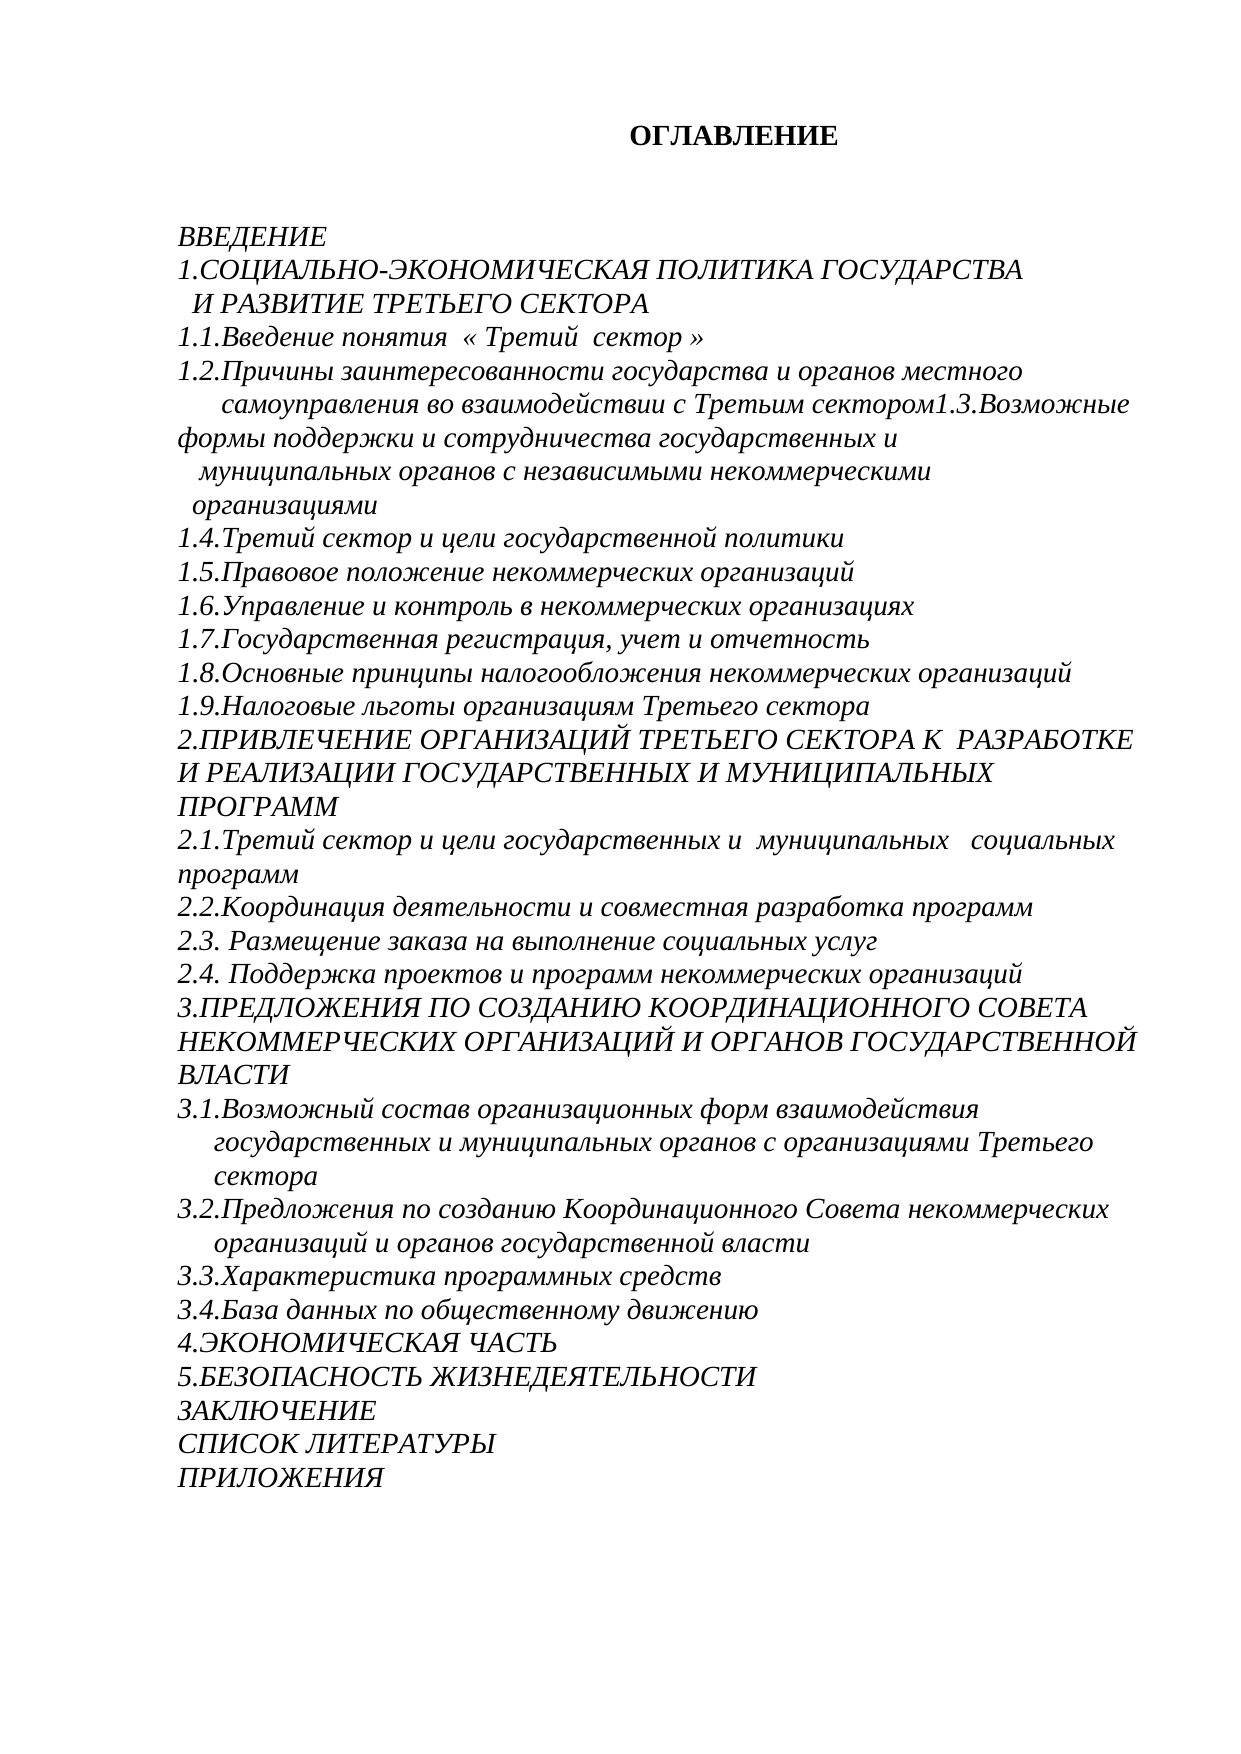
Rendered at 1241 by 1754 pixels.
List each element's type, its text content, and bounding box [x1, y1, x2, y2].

text СПИСОК ЛИТЕРАТУРЫ [177, 1426, 1152, 1460]
text 1.1.Введение понятия « Третий сектор » [177, 319, 1152, 353]
text ПРИЛОЖЕНИЯ [177, 1460, 1152, 1493]
text 3.3.Характеристика программных средств [177, 1258, 1152, 1292]
text сектора [177, 1158, 1152, 1191]
text 1.СОЦИАЛЬНО-ЭКОНОМИЧЕСКАЯ ПОЛИТИКА ГОСУДАРСТВА [177, 252, 1152, 286]
text 2.2.Координация деятельности и совместная разработка программ [177, 889, 1152, 923]
text 1.7.Государственная регистрация, учет и отчетность [177, 621, 1152, 655]
text 2.4. Поддержка проектов и программ некоммерческих организаций [177, 957, 1152, 990]
text ПРОГРАММ [177, 789, 1181, 822]
text 1.5.Правовое положение некоммерческих организаций [177, 554, 1181, 588]
text 1.9.Налоговые льготы организациям Третьего сектора [177, 688, 1152, 722]
text 2.3. Размещение заказа на выполнение социальных услуг [177, 923, 1152, 957]
text самоуправления во взаимодействии с Третьим сектором1.3.Возможные формы поддержки и сотрудничества государственных и [177, 386, 1152, 453]
text 2.ПРИВЛЕЧЕНИЕ ОРГАНИЗАЦИЙ ТРЕТЬЕГО СЕКТОРА К РАЗРАБОТКЕ И РЕАЛИЗАЦИИ ГОСУДАРСТВЕННЫХ И МУНИЦИПАЛЬНЫХ [177, 722, 1152, 789]
list организациями [177, 487, 1152, 521]
text 3.2.Предложения по созданию Координационного Совета некоммерческих [177, 1191, 1152, 1225]
text 1.8.Основные принципы налогообложения некоммерческих организаций [177, 655, 1152, 688]
text государственных и муниципальных органов с организациями Третьего [177, 1124, 1152, 1158]
text 1.2.Причины заинтересованности государства и органов местного [177, 353, 1152, 386]
text организаций и органов государственной власти [177, 1225, 1152, 1258]
text 3.ПРЕДЛОЖЕНИЯ ПО СОЗДАНИЮ КООРДИНАЦИОННОГО СОВЕТА НЕКОММЕРЧЕСКИХ ОРГАНИЗАЦИЙ И ОРГАНОВ ГОСУДАРСТВЕННОЙ ВЛАСТИ [177, 990, 1152, 1091]
text 2.1.Третий сектор и цели государственных и муниципальных социальных программ [177, 822, 1166, 889]
text 5.БЕЗОПАСНОСТЬ ЖИЗНЕДЕЯТЕЛЬНОСТИ [177, 1359, 1152, 1393]
text 3.1.Возможный состав организационных форм взаимодействия [177, 1091, 1152, 1124]
text ОГЛАВЛЕНИЕ [177, 118, 1240, 152]
text 4.ЭКОНОМИЧЕСКАЯ ЧАСТЬ [177, 1326, 1152, 1359]
text ЗАКЛЮЧЕНИЕ [177, 1393, 1152, 1426]
text 1.4.Третий сектор и цели государственной политики [177, 521, 1181, 554]
text 3.4.База данных по общественному движению [177, 1292, 1152, 1326]
text ВВЕДЕНИЕ [177, 219, 1152, 252]
list муниципальных органов с независимыми некоммерческими [177, 453, 1152, 487]
text И РАЗВИТИЕ ТРЕТЬЕГО СЕКТОРА [177, 286, 1152, 319]
text 1.6.Управление и контроль в некоммерческих организациях [177, 588, 1181, 621]
